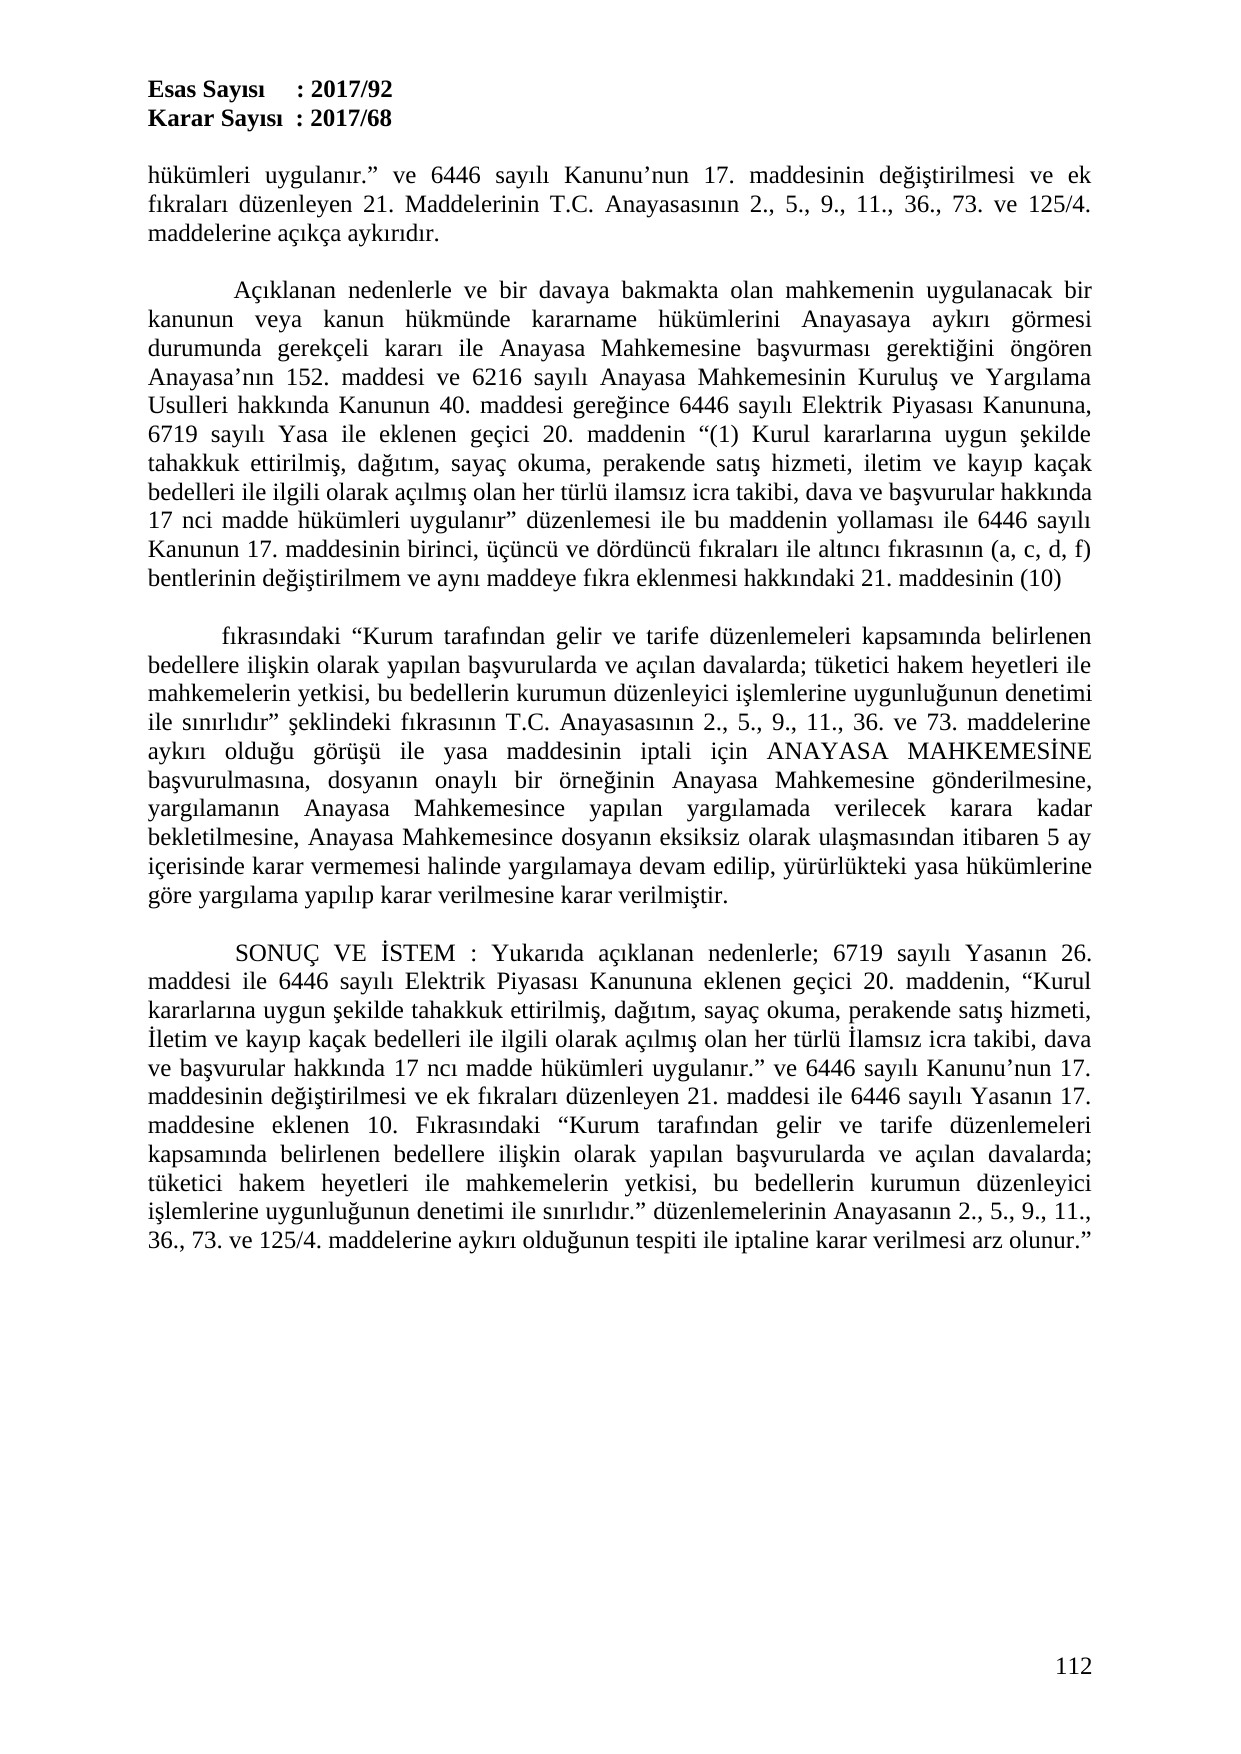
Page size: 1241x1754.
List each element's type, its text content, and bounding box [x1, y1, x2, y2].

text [148, 160, 1093, 246]
text SONUÇ VE İSTEM : Yukarıda açıklanan nedenlerle; 6719 sayılı Yasanın 26. maddesi ile 6446 sayılı Elektrik Piyasası Kanununa eklenen geçici 20. maddenin, “Kurul kararlarına uygun şekilde tahakkuk ettirilmiş, dağıtım, sayaç okuma, perakende satış hizmeti, İletim ve kayıp kaçak bedelleri ile ilgili olarak açılmış olan her türlü İlamsız icra takibi, dava ve başvurular hakkında 17 ncı madde hükümleri uygulanır.” ve 6446 sayılı Kanunu’nun 17. maddesinin değiştirilmesi ve ek fıkraları düzenleyen 21. maddesi ile 6446 sayılı Yasanın 17. maddesine eklenen 10. Fıkrasındaki “Kurum tarafından gelir ve tarife düzenlemeleri kapsamında belirlenen bedellere ilişkin olarak yapılan başvurularda ve açılan davalarda; tüketici hakem heyetleri ile mahkemelerin yetkisi, bu bedellerin kurumun düzenleyici işlemlerine uygunluğunun denetimi ile sınırlıdır.” düzenlemelerinin Anayasanın 2., 5., 9., 11., 36., 73. ve 125/4. maddelerine aykırı olduğunun tespiti ile iptaline karar verilmesi arz olunur.” [148, 938, 1093, 1254]
text Açıklanan nedenlerle ve bir davaya bakmakta olan mahkemenin uygulanacak bir kanunun veya kanun hükmünde kararname hükümlerini Anayasaya aykırı görmesi durumunda gerekçeli kararı ile Anayasa Mahkemesine başvurması gerektiğini öngören Anayasa’nın 152. maddesi ve 6216 sayılı Anayasa Mahkemesinin Kuruluş ve Yargılama Usulleri hakkında Kanunun 40. maddesi gereğince 6446 sayılı Elektrik Piyasası Kanununa, 6719 sayılı Yasa ile eklenen geçici 20. maddenin “(1) Kurul kararlarına uygun şekilde tahakkuk ettirilmiş, dağıtım, sayaç okuma, perakende satış hizmeti, iletim ve kayıp kaçak bedelleri ile ilgili olarak açılmış olan her türlü ilamsız icra takibi, dava ve başvurular hakkında 17 nci madde hükümleri uygulanır” düzenlemesi ile bu maddenin yollaması ile 6446 sayılı Kanunun 17. maddesinin birinci, üçüncü ve dördüncü fıkraları ile altıncı fıkrasının (a, c, d, f) bentlerinin değiştirilmem ve aynı maddeye fıkra eklenmesi hakkındaki 21. maddesinin (10) [148, 276, 1093, 592]
text fıkrasındaki “Kurum tarafından gelir ve tarife düzenlemeleri kapsamında belirlenen bedellere ilişkin olarak yapılan başvurularda ve açılan davalarda; tüketici hakem heyetleri ile mahkemelerin yetkisi, bu bedellerin kurumun düzenleyici işlemlerine uygunluğunun denetimi ile sınırlıdır” şeklindeki fıkrasının T.C. Anayasasının 2., 5., 9., 11., 36. ve 73. maddelerine aykırı olduğu görüşü ile yasa maddesinin iptali için ANAYASA MAHKEMESİNE başvurulmasına, dosyanın onaylı bir örneğinin Anayasa Mahkemesine gönderilmesine, yargılamanın Anayasa Mahkemesince yapılan yargılamada verilecek karara kadar bekletilmesine, Anayasa Mahkemesince dosyanın eksiksiz olarak ulaşmasından itibaren 5 ay içerisinde karar vermemesi halinde yargılamaya devam edilip, yürürlükteki yasa hükümlerine göre yargılama yapılıp karar verilmesine karar verilmiştir. [148, 621, 1093, 908]
